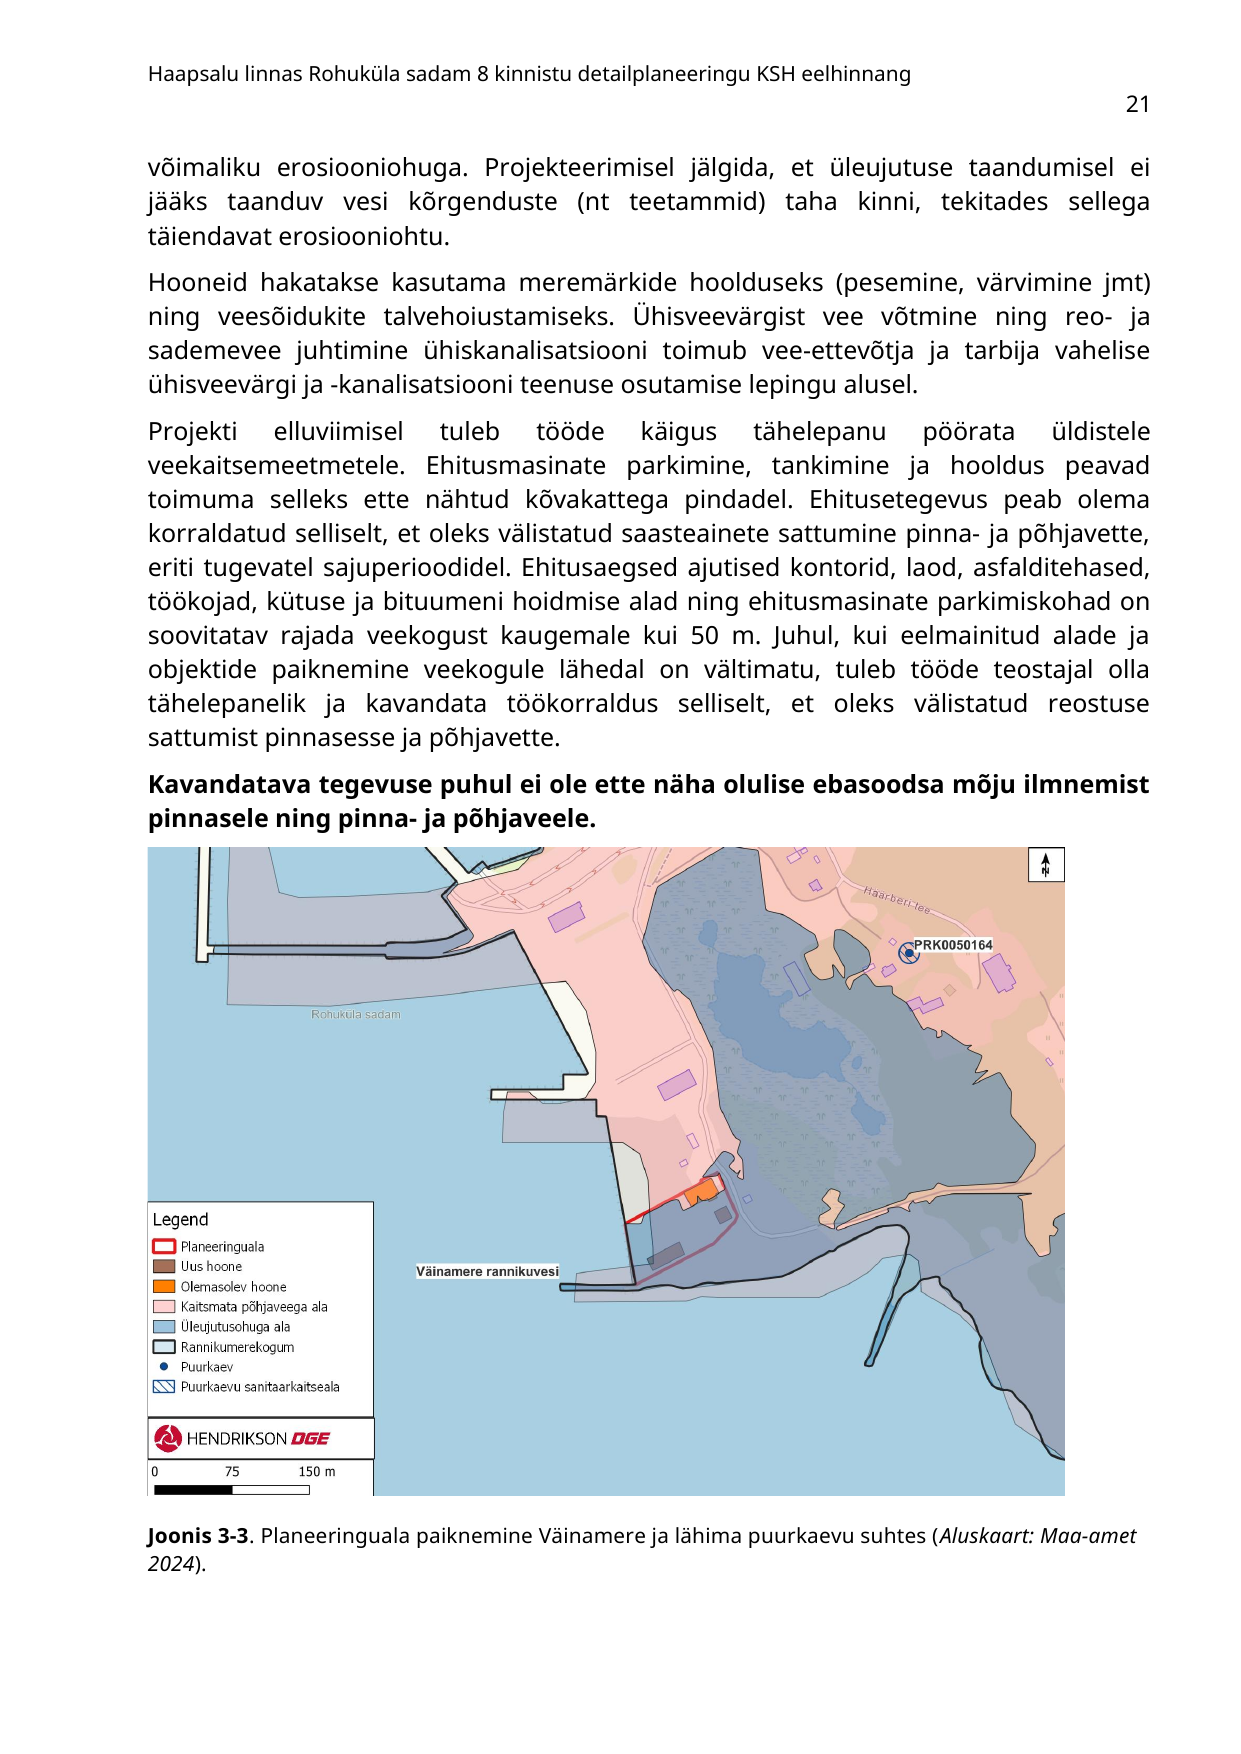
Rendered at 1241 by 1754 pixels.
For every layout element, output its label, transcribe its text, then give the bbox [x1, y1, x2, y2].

picture [147, 847, 1065, 1496]
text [148, 150, 1152, 252]
text Projekti elluviimisel tuleb tööde käigus tähelepanu pöörata üldistele veekaitsemeetmetele. Ehitusmasinate parkimine, tankimine ja hooldus peavad toimuma selleks ette nähtud kõvakattega pindadel. Ehitusetegevus peab olema korraldatud selliselt, et oleks välistatud saasteainete sattumine pinna- ja põhjavette, eriti tugevatel sajuperioodidel. Ehitusaegsed ajutised kontorid, laod, asfalditehased, töökojad, kütuse ja bituumeni hoidmise alad ning ehitusmasinate parkimiskohad on soovitatav rajada veekogust kaugemale kui 50 m. Juhul, kui eelmainitud alade ja objektide paiknemine veekogule lähedal on vältimatu, tuleb tööde teostajal olla tähelepanelik ja kavandata töökorraldus selliselt, et oleks välistatud reostuse sattumist pinnasesse ja põhjavette. [148, 413, 1152, 754]
text Joonis 3-3. Planeeringuala paiknemine Väinamere ja lähima puurkaevu suhtes (Aluskaart: Maa-amet 2024). [148, 1521, 1152, 1578]
text Kavandatava tegevuse puhul ei ole ette näha olulise ebasoodsa mõju ilmnemist pinnasele ning pinna- ja põhjaveele. [148, 767, 1152, 835]
text Hooneid hakatakse kasutama meremärkide hoolduseks (pesemine, värvimine jmt) ning veesõidukite talvehoiustamiseks. Ühisveevärgist vee võtmine ning reo- ja sademevee juhtimine ühiskanalisatsiooni toimub vee-ettevõtja ja tarbija vahelise ühisveevärgi ja -kanalisatsiooni teenuse osutamise lepingu alusel. [148, 265, 1152, 401]
